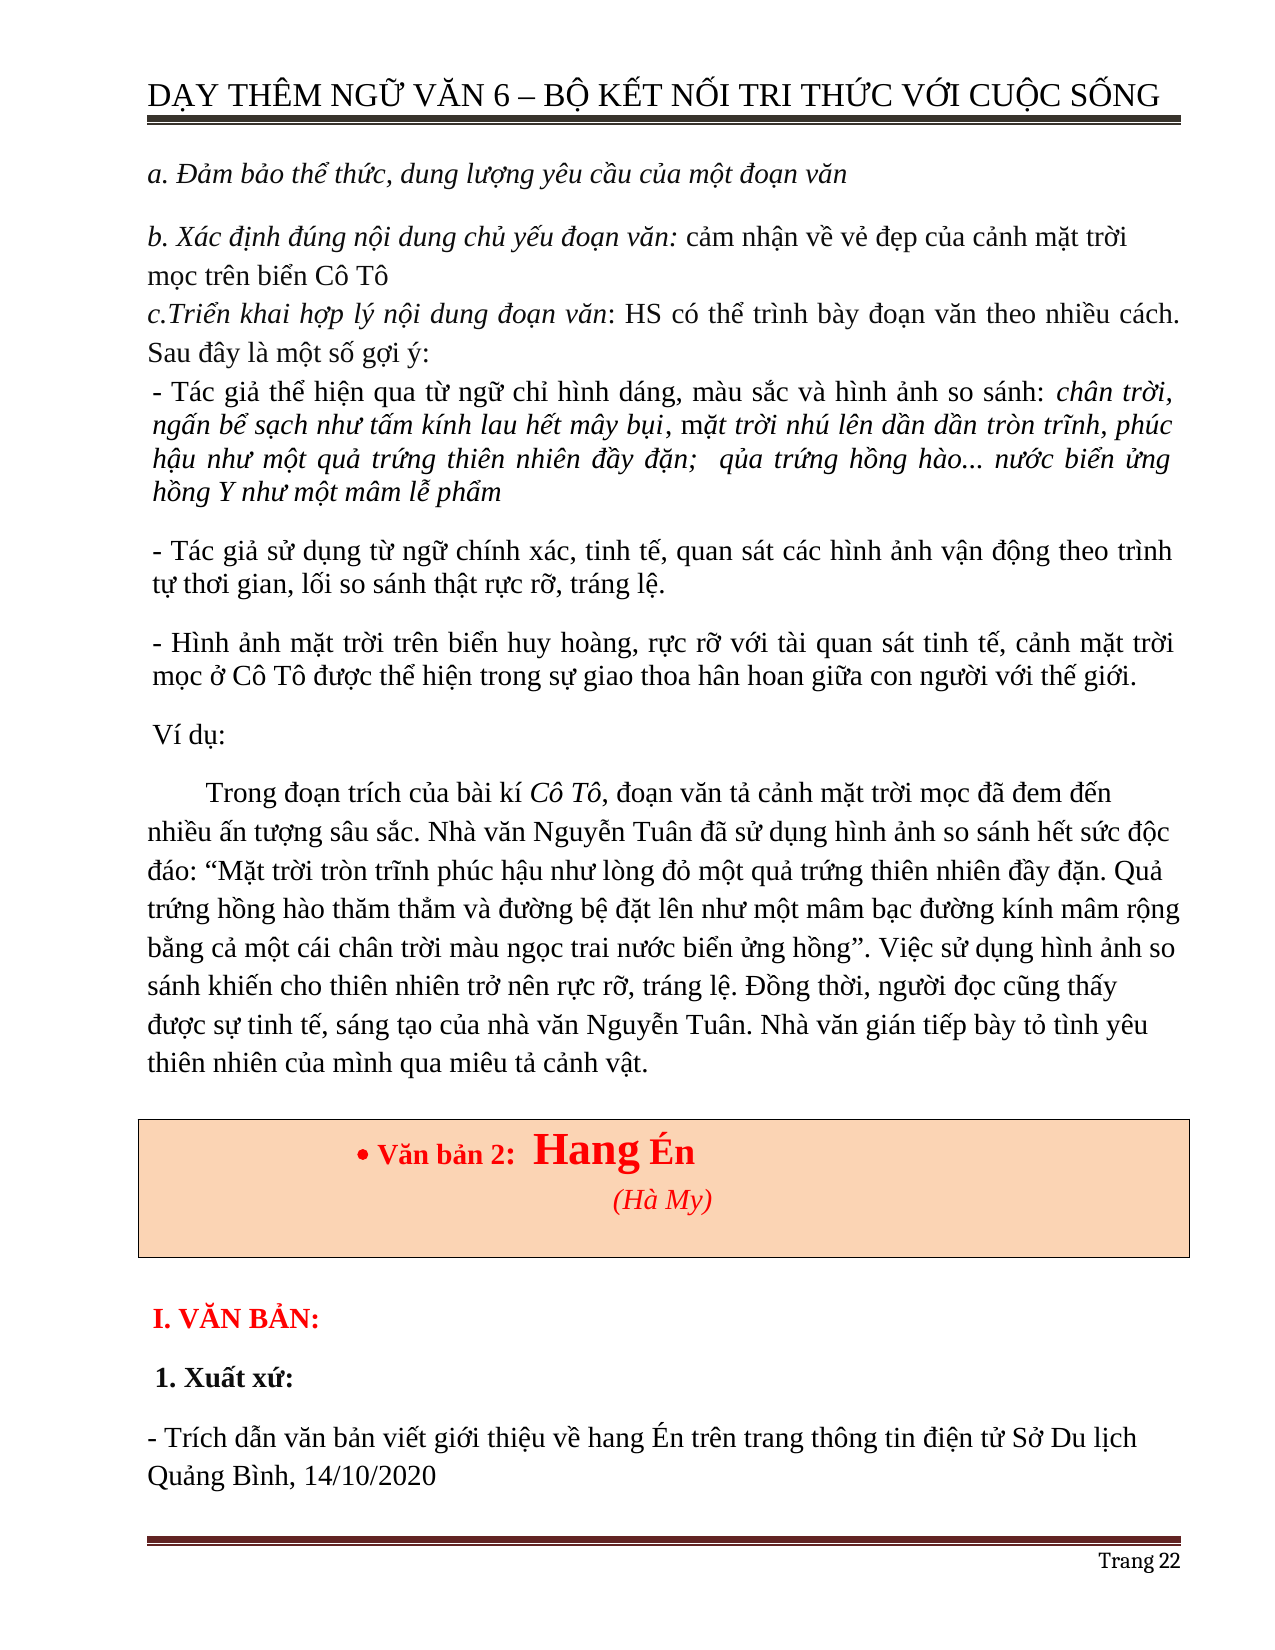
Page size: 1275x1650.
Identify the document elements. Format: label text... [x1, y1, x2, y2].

list I. VĂN BẢN: [138, 1301, 1181, 1335]
text Văn bản 2: Hang Én [139, 1120, 1189, 1175]
text - Trích dẫn văn bản viết giới thiệu về hang Én trên trang thông tin điện tử Sở Du lịch Quảng Bình, 14/10/2020 [147, 1420, 1192, 1492]
text 1. Xuất xứ: [147, 1361, 1181, 1394]
text Trong đoạn trích của bài kí Cô Tô, đoạn văn tả cảnh mặt trời mọc đã đem đến nhiều ấn tượng sâu sắc. Nhà văn Nguyễn Tuân đã sử dụng hình ảnh so sánh hết sức độc đáo: “Mặt trời tròn trĩnh phúc hậu như lòng đỏ một quả trứng thiên nhiên đầy đặn. Quả trứng hồng hào thăm thẳm và đường bệ đặt lên như một mâm bạc đường kính mâm rộng bằng cả một cái chân trời màu ngọc trai nước biển ửng hồng”. Việc sử dụng hình ảnh so sánh khiến cho thiên nhiên trở nên rực rỡ, tráng lệ. Đồng thời, người đọc cũng thấy được sự tinh tế, sáng tạo của nhà văn Nguyễn Tuân. Nhà văn gián tiếp bày tỏ tình yêu thiên nhiên của mình qua miêu tả cảnh vật. [147, 776, 1181, 1079]
text - Tác giả sử dụng từ ngữ chính xác, tinh tế, quan sát các hình ảnh vận động theo trình tự thơi gian, lối so sánh thật rực rỡ, tráng lệ. [152, 533, 1176, 600]
text Ví dụ: [152, 717, 1176, 751]
text - Hình ảnh mặt trời trên biển huy hoàng, rực rỡ với tài quan sát tinh tế, cảnh mặt trời mọc ở Cô Tô được thể hiện trong sự giao thoa hân hoan giữa con người với thế giới. [152, 625, 1176, 692]
text (Hà My) [139, 1179, 1189, 1216]
text a. Đảm bảo thể thức, dung lượng yêu cầu của một đoạn văn [147, 156, 1181, 189]
text c.Triển khai hợp lý nội dung đoạn văn: HS có thể trình bày đoạn văn theo nhiều cách. Sau đây là một số gợi ý: [147, 297, 1181, 369]
text b. Xác định đúng nội dung chủ yếu đoạn văn: cảm nhận về vẻ đẹp của cảnh mặt trời mọc trên biển Cô Tô [147, 219, 1181, 292]
text - Tác giả thể hiện qua từ ngữ chỉ hình dáng, màu sắc và hình ảnh so sánh: chân trời, ngấn bể sạch như tấm kính lau hết mây bụi, mặt trời nhú lên dần dần tròn trĩnh, phúc hậu như một quả trứng thiên nhiên đầy đặn; qủa trứng hồng hào... nước biển ửng hồng Y như một mâm lễ phẩm [152, 374, 1176, 508]
